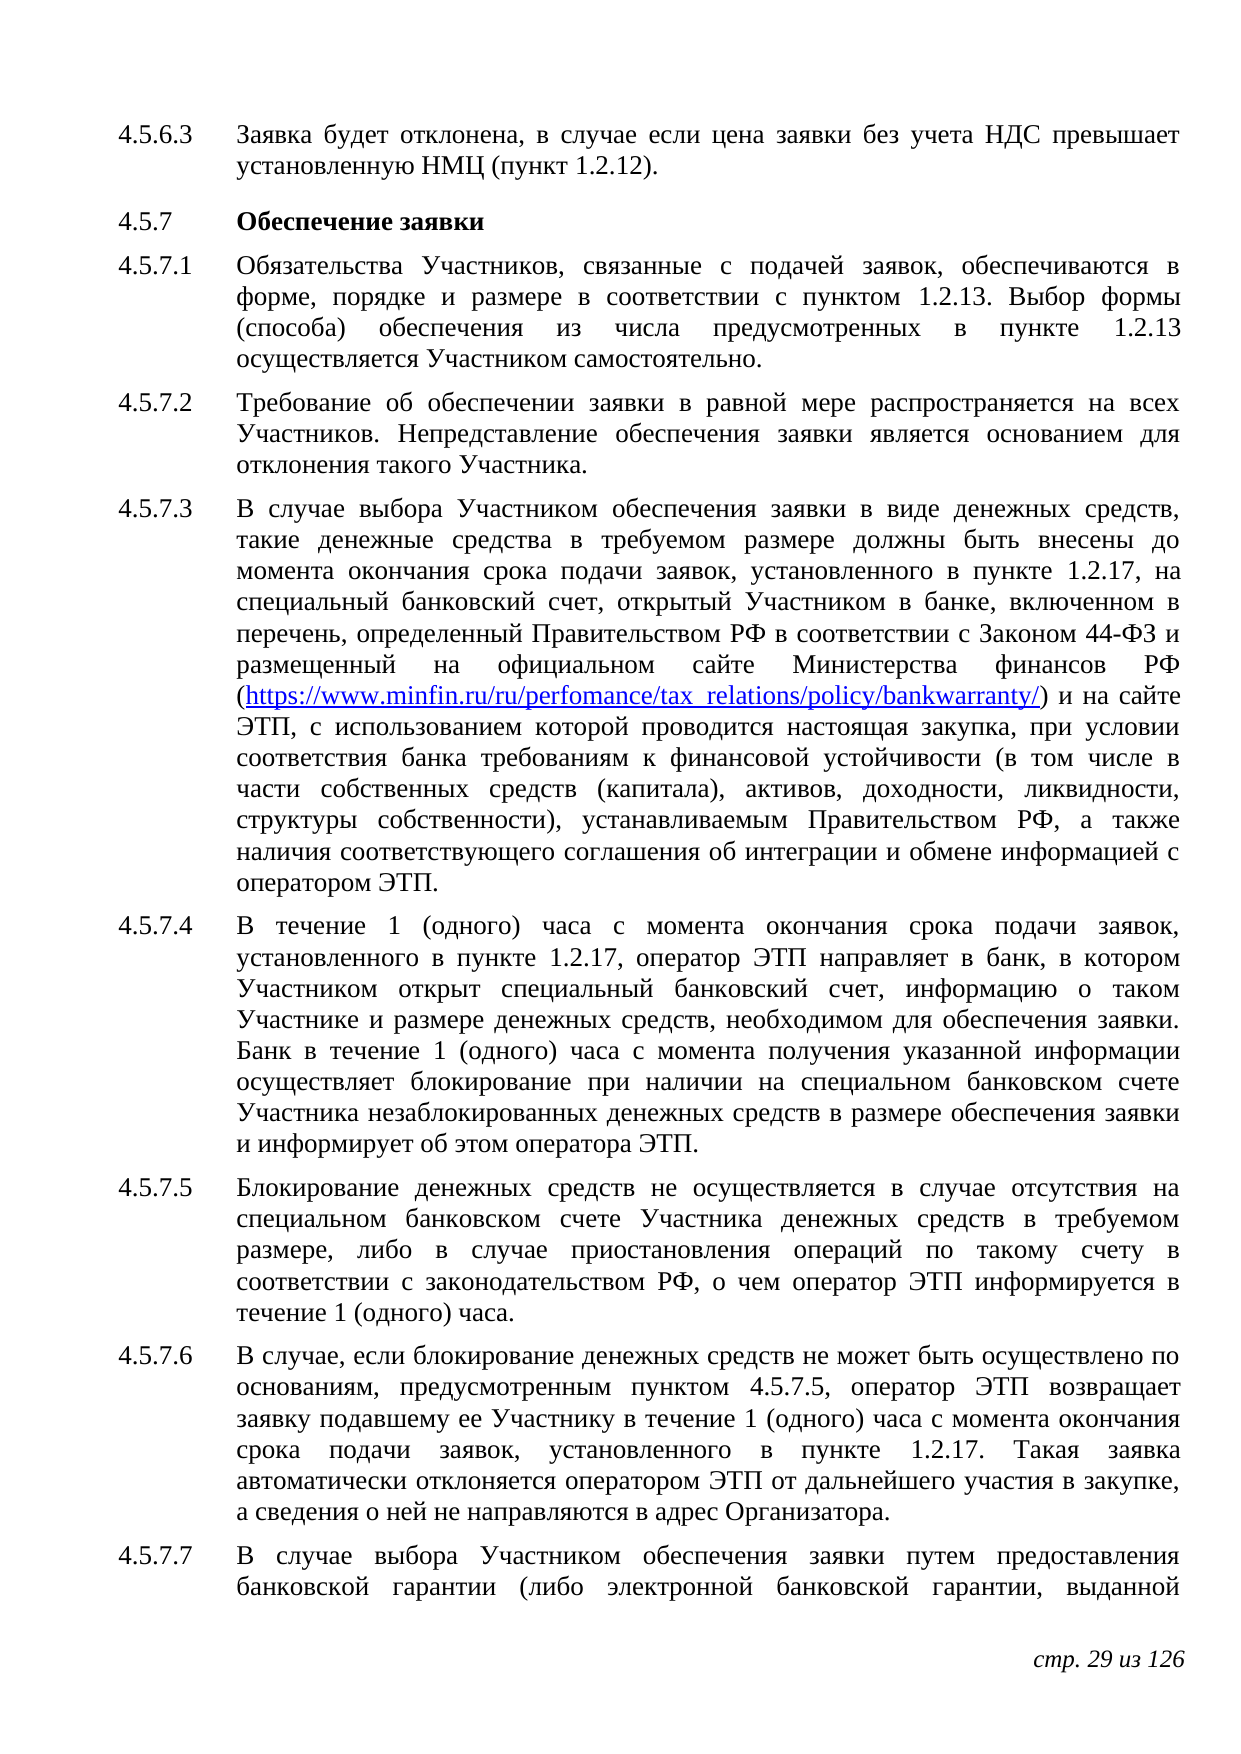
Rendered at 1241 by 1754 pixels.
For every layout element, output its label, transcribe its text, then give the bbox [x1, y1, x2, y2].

text Обязательства Участников, связанные с подачей заявок, обеспечиваются в форме, порядке и размере в соответствии с пунктом 1.2.13. Выбор формы (способа) обеспечения из числа предусмотренных в пункте 1.2.13 осуществляется Участником самостоятельно. [118, 249, 1181, 374]
text В течение 1 (одного) часа с момента окончания срока подачи заявок, установленного в пункте 1.2.17, оператор ЭТП направляет в банк, в котором Участником открыт специальный банковский счет, информацию о таком Участнике и размере денежных средств, необходимом для обеспечения заявки. Банк в течение 1 (одного) часа с момента получения указанной информации осуществляет блокирование при наличии на специальном банковском счете Участника незаблокированных денежных средств в размере обеспечения заявки и информирует об этом оператора ЭТП. [118, 909, 1181, 1159]
text В случае выбора Участником обеспечения заявки в виде денежных средств, такие денежные средства в требуемом размере должны быть внесены до момента окончания срока подачи заявок, установленного в пункте 1.2.17, на специальный банковский счет, открытый Участником в банке, включенном в перечень, определенный Правительством РФ в соответствии с Законом 44-ФЗ и размещенный на официальном сайте Министерства финансов РФ (https://www.minfin.ru/ru/perfomance/tax_relations/policy/bankwarranty/) и на сайте ЭТП, с использованием которой проводится настоящая закупка, при условии соответствия банка требованиям к финансовой устойчивости (в том числе в части собственных средств (капитала), активов, доходности, ликвидности, структуры собственности), устанавливаемым Правительством РФ, а также наличия соответствующего соглашения об интеграции и обмене информацией с оператором ЭТП. [118, 492, 1181, 897]
text Требование об обеспечении заявки в равной мере распространяется на всех Участников. Непредставление обеспечения заявки является основанием для отклонения такого Участника. [118, 386, 1181, 479]
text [118, 1539, 1181, 1601]
text Заявка будет отклонена, в случае если цена заявки без учета НДС превышает установленную НМЦ (пункт 1.2.12). [118, 118, 1181, 180]
text Блокирование денежных средств не осуществляется в случае отсутствия на специальном банковском счете Участника денежных средств в требуемом размере, либо в случае приостановления операций по такому счету в соответствии с законодательством РФ, о чем оператор ЭТП информируется в течение 1 (одного) часа. [118, 1171, 1181, 1327]
text В случае, если блокирование денежных средств не может быть осуществлено по основаниям, предусмотренным пунктом 4.5.7.5, оператор ЭТП возвращает заявку подавшему ее Участнику в течение 1 (одного) часа с момента окончания срока подачи заявок, установленного в пункте 1.2.17. Такая заявка автоматически отклоняется оператором ЭТП от дальнейшего участия в закупке, а сведения о ней не направляются в адрес Организатора. [118, 1339, 1181, 1526]
text Обеспечение заявки [118, 205, 1181, 237]
